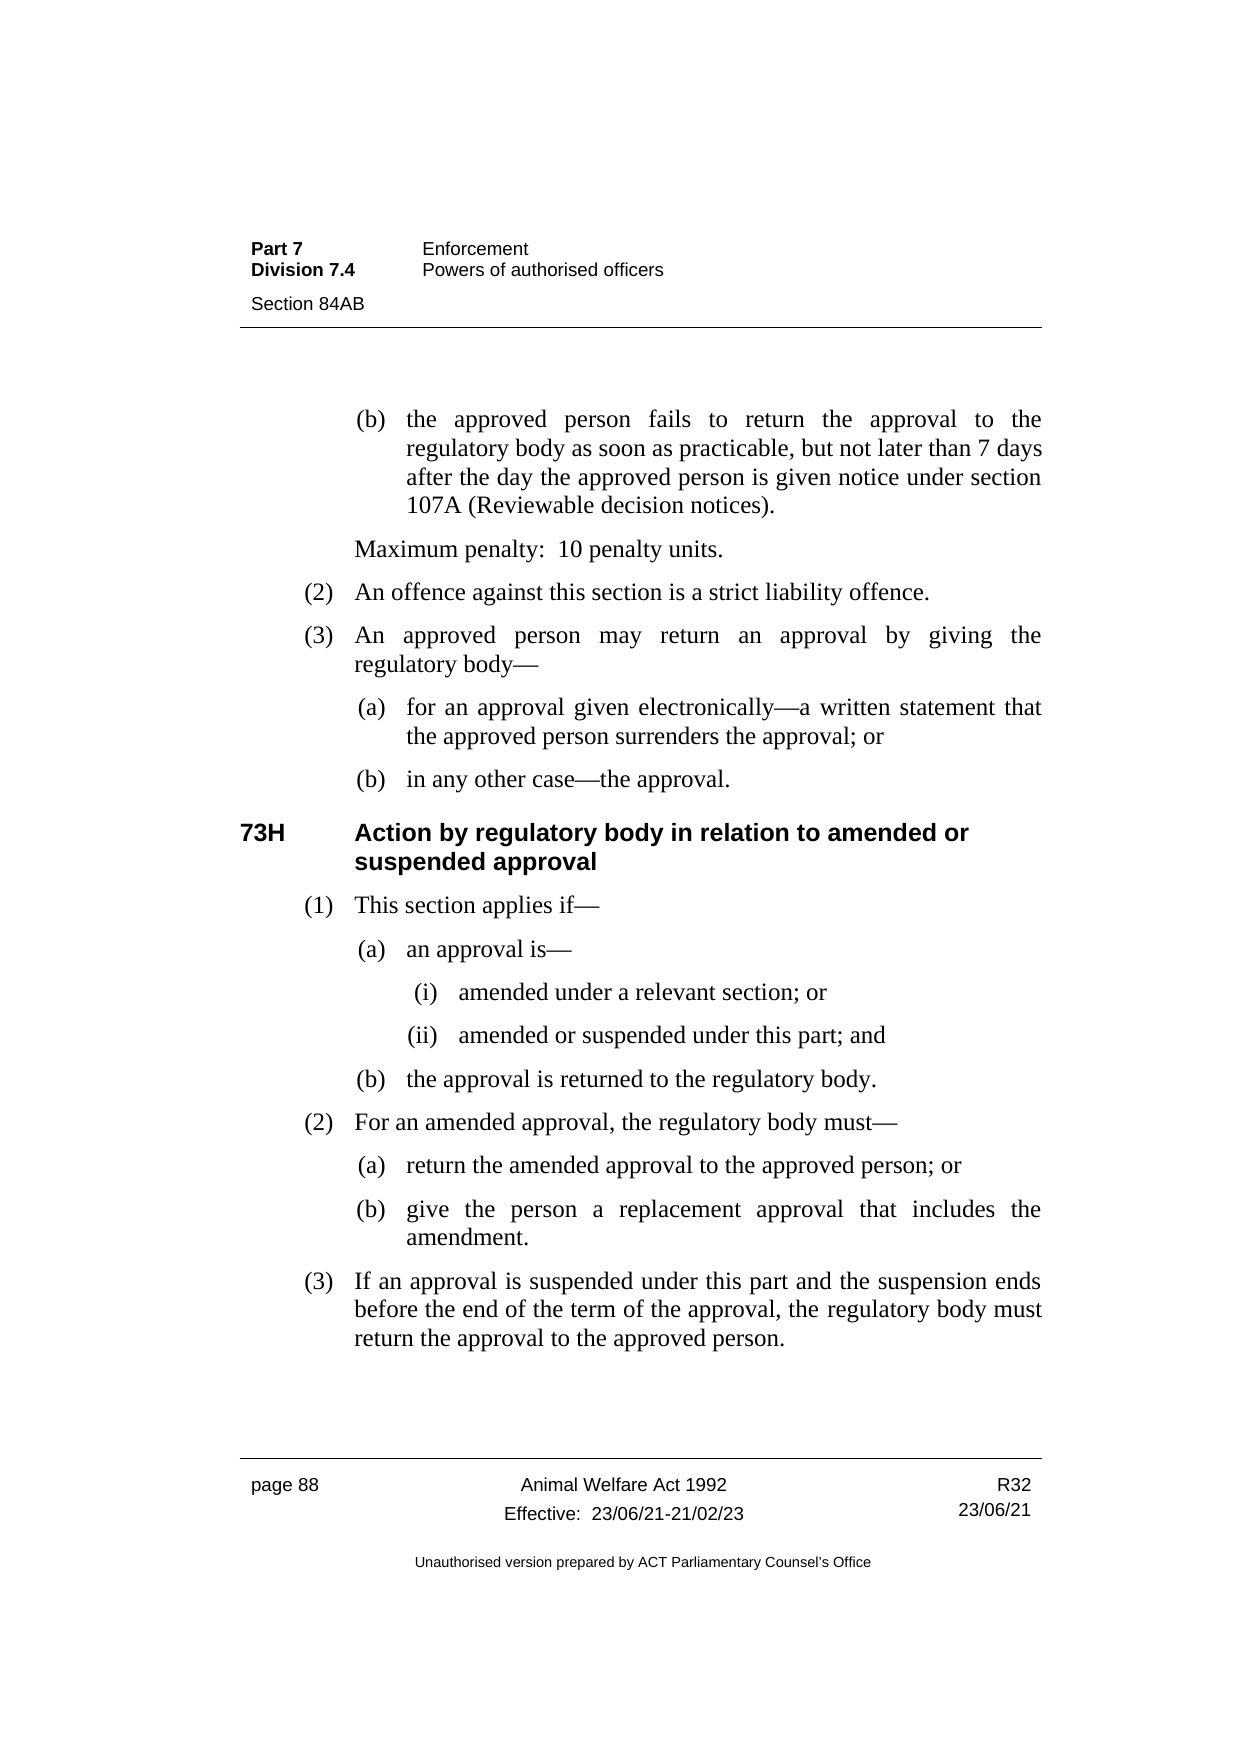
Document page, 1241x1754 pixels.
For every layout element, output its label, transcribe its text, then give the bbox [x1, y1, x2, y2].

text (a) an approval is— [239, 934, 1042, 962]
text (2) For an amended approval, the regulatory body must— [239, 1107, 1042, 1136]
text (a) return the amended approval to the approved person; or [239, 1150, 1042, 1179]
text (b) give the person a replacement approval that includes the amendment. [239, 1194, 1042, 1251]
text Maximum penalty: 10 penalty units. [354, 534, 1042, 562]
text (b) the approved person fails to return the approval to the regulatory body as soon as practicable, but not later than 7 days after the day the approved person is given notice under section 107A (Reviewable decision notices). [239, 404, 1042, 519]
text (3) An approved person may return an approval by giving the regulatory body— [239, 620, 1042, 678]
text (ii) amended or suspended under this part; and [239, 1020, 1042, 1049]
text (b) the approval is returned to the regulatory body. [239, 1064, 1042, 1092]
text 73H Action by regulatory body in relation to amended or suspended approval [239, 818, 1042, 876]
text (1) This section applies if— [239, 890, 1042, 919]
text (a) for an approval given electronically—a written statement that the approved person surrenders the approval; or [239, 692, 1042, 750]
text (2) An offence against this section is a strict liability offence. [239, 577, 1042, 606]
text (3) If an approval is suspended under this part and the suspension ends before the end of the term of the approval, the regulatory body must return the approval to the approved person. [239, 1266, 1042, 1352]
text (b) in any other case—the approval. [239, 764, 1042, 793]
text (i) amended under a relevant section; or [239, 977, 1042, 1006]
